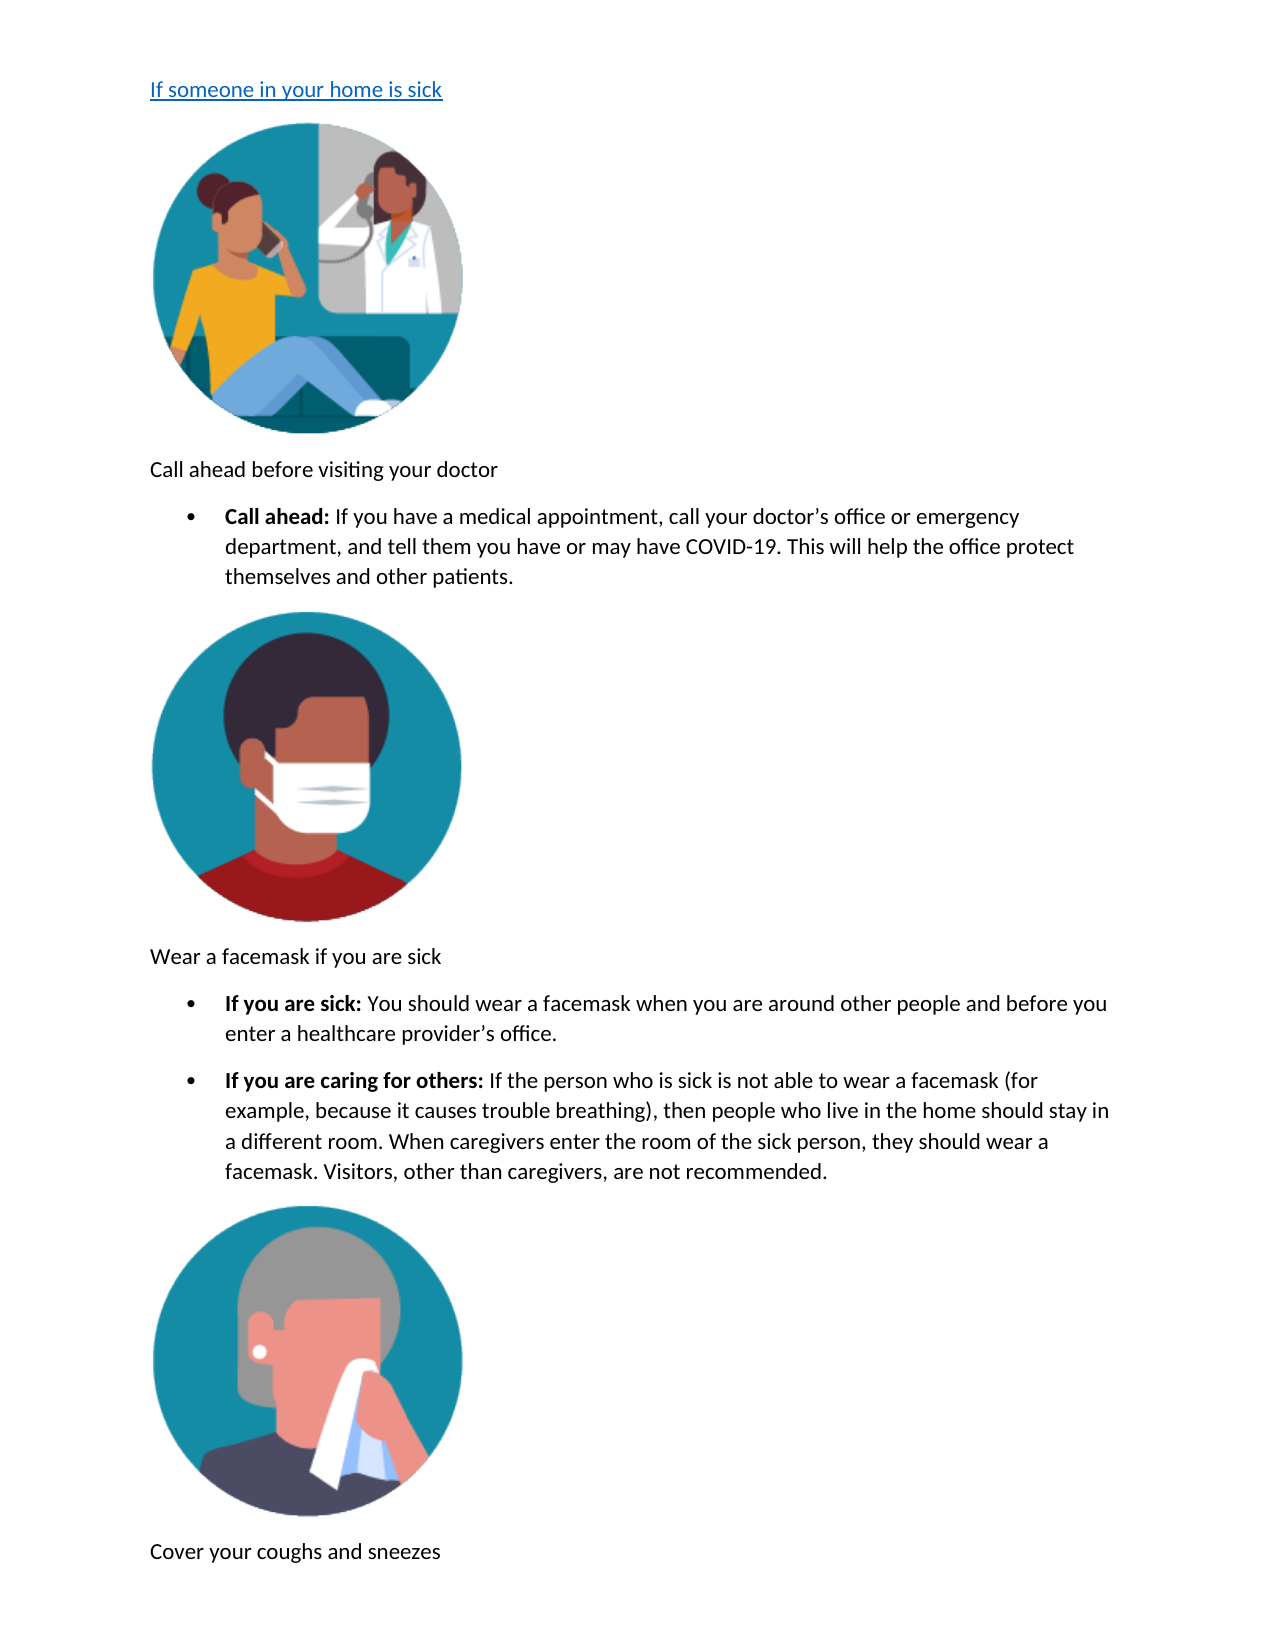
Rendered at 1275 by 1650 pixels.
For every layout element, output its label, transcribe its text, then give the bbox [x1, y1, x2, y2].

text Call ahead before visiting your doctor [150, 455, 1125, 483]
picture [150, 121, 465, 437]
list If you are sick: You should wear a facemask when you are around other people and before you enter a healthcare provider’s office. [187, 989, 1125, 1048]
text Wear a facemask if you are sick [150, 942, 1125, 971]
text If someone in your home is sick [150, 75, 1125, 103]
list Call ahead: If you have a medical appointment, call your doctor’s office or emergency department, and tell them you have or may have COVID-19. This will help the office protect themselves and other patients. [187, 502, 1125, 590]
list If you are caring for others: If the person who is sick is not able to wear a facemask (for example, because it causes trouble breathing), then people who live in the home should stay in a different room. When caregivers enter the room of the sick person, they should wear a facemask. Visitors, other than caregivers, are not recommended. [187, 1066, 1125, 1185]
text Cover your coughs and sneezes [150, 1537, 1125, 1565]
picture [150, 1203, 465, 1519]
picture [150, 609, 465, 924]
